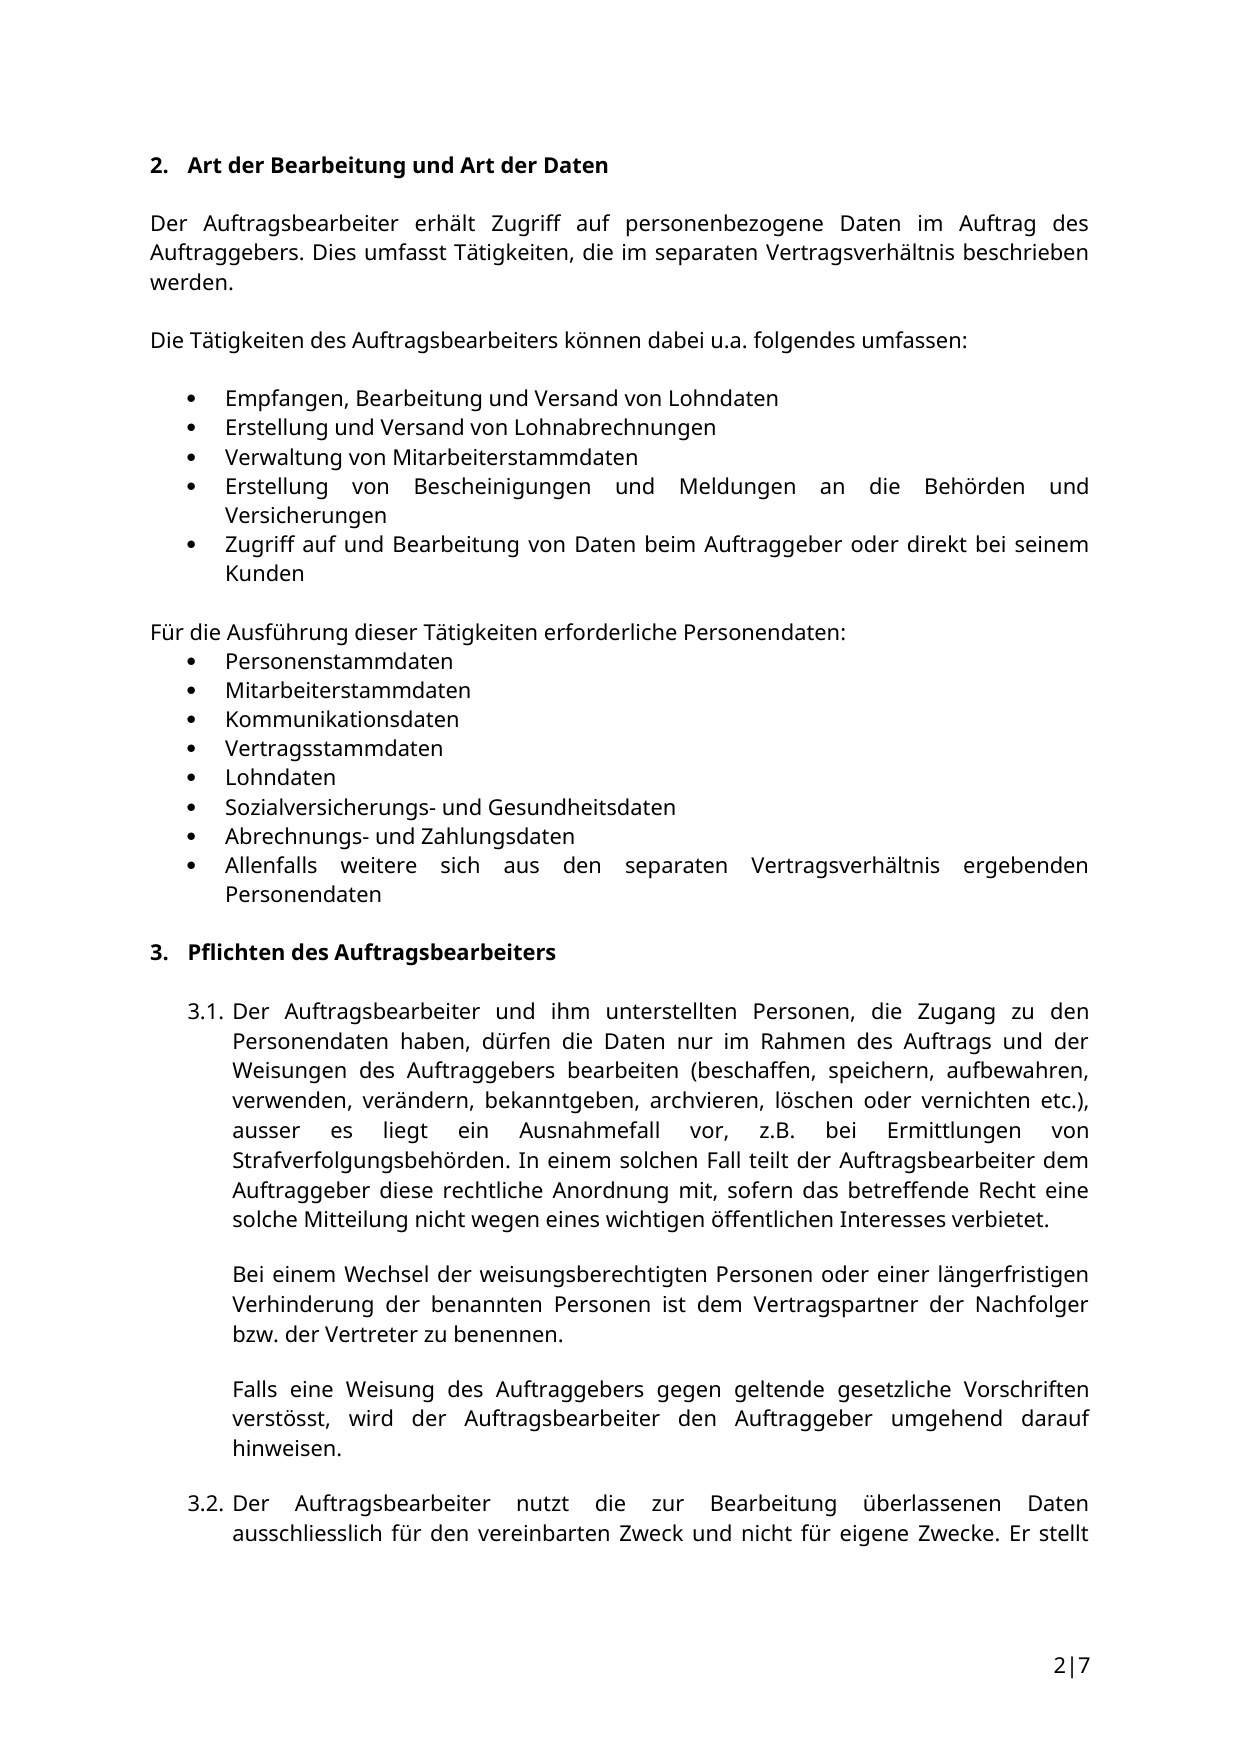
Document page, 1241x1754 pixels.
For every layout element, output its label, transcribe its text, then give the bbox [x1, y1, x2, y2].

list Empfangen, Bearbeitung und Versand von Lohndaten [187, 383, 1090, 412]
list Pflichten des Auftragsbearbeiters [150, 937, 1090, 967]
text Falls eine Weisung des Auftraggebers gegen geltende gesetzliche Vorschriften verstösst, wird der Auftragsbearbeiter den Auftraggeber umgehend darauf hinweisen. [232, 1373, 1090, 1463]
list Abrechnungs- und Zahlungsdaten [187, 821, 1090, 850]
text Der Auftragsbearbeiter erhält Zugriff auf personenbezogene Daten im Auftrag des Auftraggebers. Dies umfasst Tätigkeiten, die im separaten Vertragsverhältnis beschrieben werden. [150, 208, 1090, 296]
list Mitarbeiterstammdaten [187, 675, 1090, 704]
list Verwaltung von Mitarbeiterstammdaten [187, 442, 1090, 471]
list Der Auftragsbearbeiter und ihm unterstellten Personen, die Zugang zu den Personendaten haben, dürfen die Daten nur im Rahmen des Auftrags und der Weisungen des Auftraggebers bearbeiten (beschaffen, speichern, aufbewahren, verwenden, verändern, bekanntgeben, archvieren, löschen oder vernichten etc.), ausser es liegt ein Ausnahmefall vor, z.B. bei Ermittlungen von Strafverfolgungsbehörden. In einem solchen Fall teilt der Auftragsbearbeiter dem Auftraggeber diese rechtliche Anordnung mit, sofern das betreffende Recht eine solche Mitteilung nicht wegen eines wichtigen öffentlichen Interesses verbietet. [187, 996, 1090, 1234]
list Vertragsstammdaten [187, 733, 1090, 762]
text Bei einem Wechsel der weisungsberechtigten Personen oder einer längerfristigen Verhinderung der benannten Personen ist dem Vertragspartner der Nachfolger bzw. der Vertreter zu benennen. [232, 1259, 1090, 1348]
list Zugriff auf und Bearbeitung von Daten beim Auftraggeber oder direkt bei seinem Kunden [187, 529, 1090, 587]
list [187, 1488, 1090, 1547]
list Erstellung von Bescheinigungen und Meldungen an die Behörden und Versicherungen [187, 471, 1090, 529]
text Für die Ausführung dieser Tätigkeiten erforderliche Personendaten: [150, 617, 1090, 646]
list Allenfalls weitere sich aus den separaten Vertragsverhältnis ergebenden Personendaten [187, 850, 1090, 908]
list Art der Bearbeitung und Art der Daten [150, 150, 1090, 179]
text Die Tätigkeiten des Auftragsbearbeiters können dabei u.a. folgendes umfassen: [150, 325, 1090, 354]
list Sozialversicherungs- und Gesundheitsdaten [187, 792, 1090, 821]
list Erstellung und Versand von Lohnabrechnungen [187, 412, 1090, 442]
list Lohndaten [187, 762, 1090, 792]
list Kommunikationsdaten [187, 704, 1090, 733]
list Personenstammdaten [187, 646, 1090, 675]
